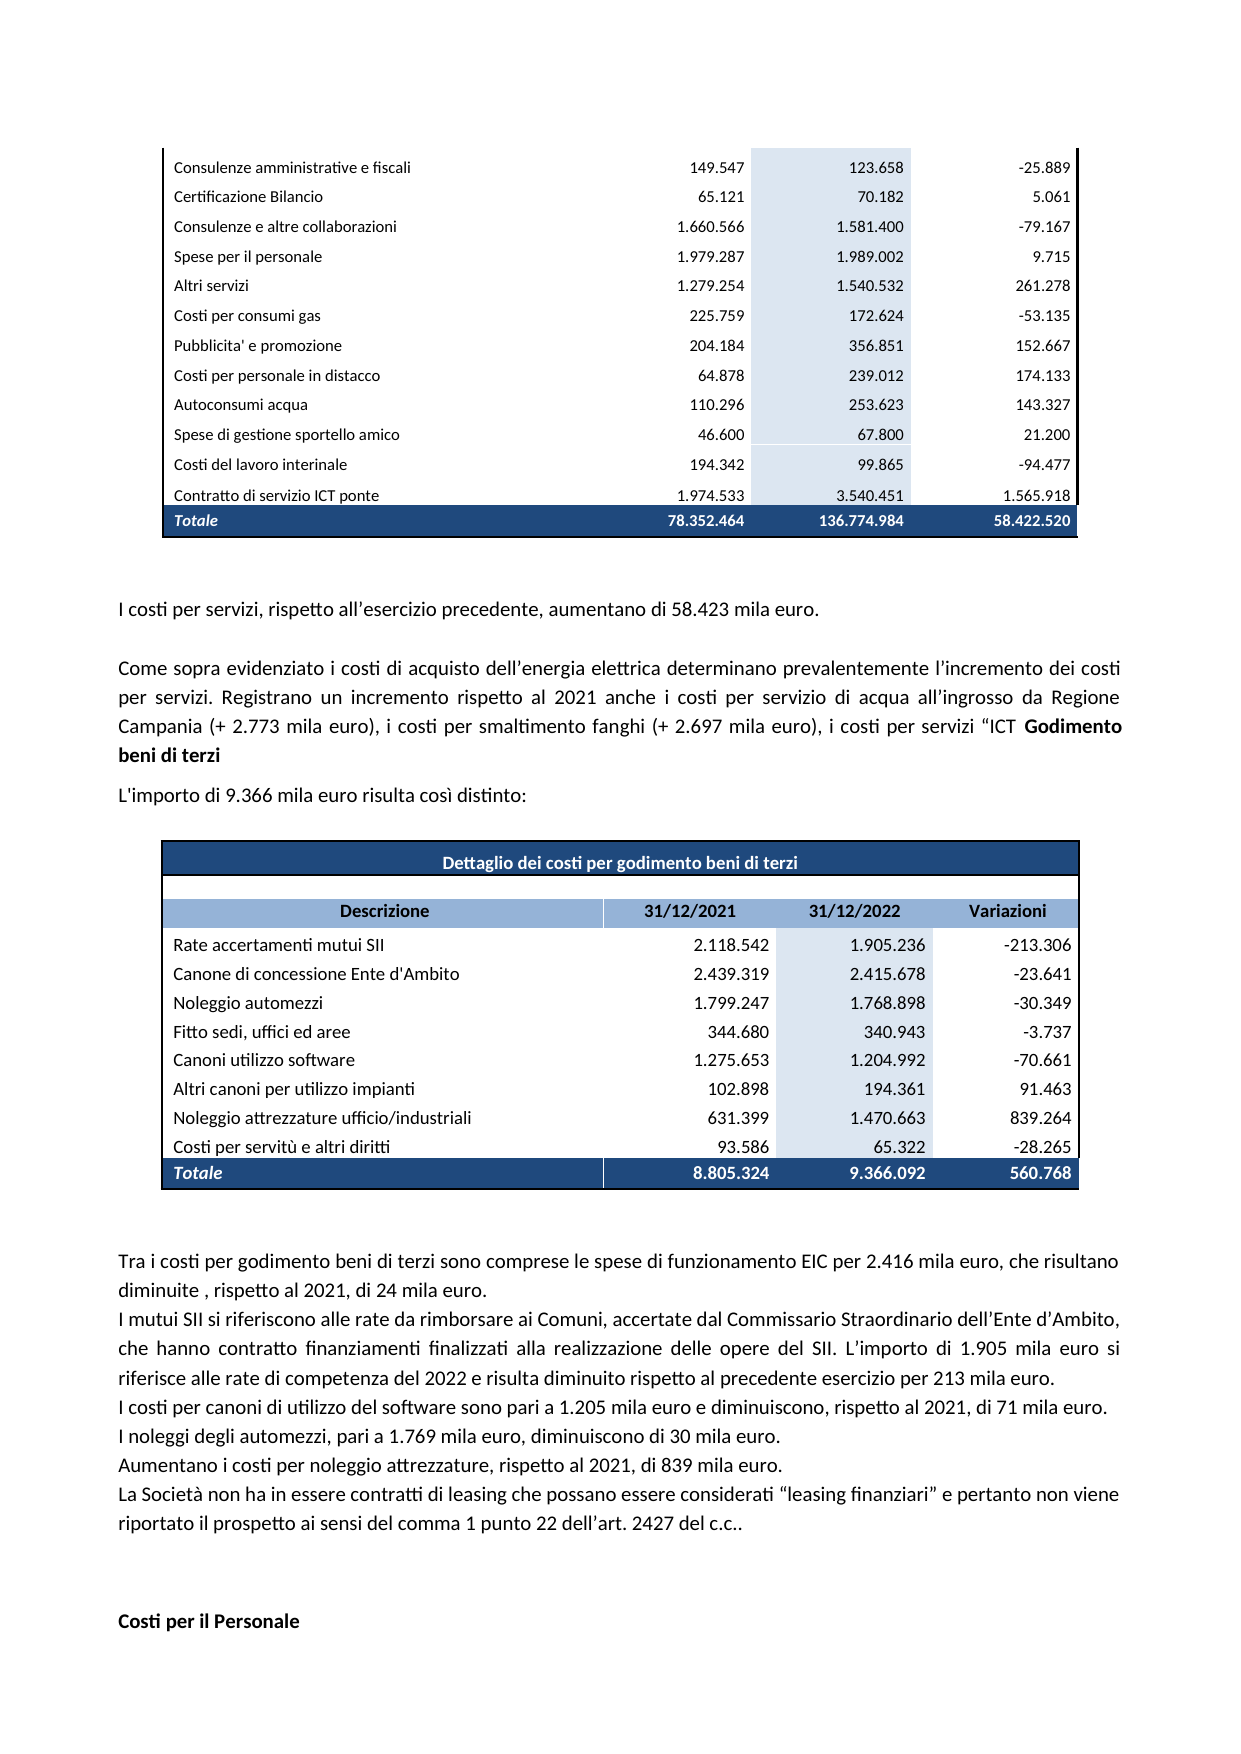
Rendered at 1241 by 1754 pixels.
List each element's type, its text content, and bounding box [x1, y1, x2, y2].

table_cell Canone di concessione Ente d'Ambito [163, 956, 603, 985]
table_cell 1.540.532 [751, 266, 911, 296]
table_cell Consulenze e altre collaborazioni [164, 207, 616, 237]
table_cell 1.974.533 [616, 474, 751, 505]
table_cell 631.399 [604, 1100, 776, 1129]
table_cell 261.278 [911, 266, 1076, 296]
text Aumentano i costi per noleggio attrezzature, rispetto al 2021, di 839 mila euro. [118, 1452, 1122, 1478]
text I costi per servizi, rispetto all’esercizio precedente, aumentano di 58.423 mila euro. [118, 596, 1152, 622]
table_cell -23.641 [933, 956, 1078, 985]
table_cell 31/12/2021 [604, 899, 776, 928]
table_cell 1.204.992 [776, 1043, 933, 1071]
table_cell 1.989.002 [751, 237, 911, 266]
table_cell Fitto sedi, uffici ed aree [163, 1014, 603, 1043]
table_cell Noleggio automezzi [163, 985, 603, 1014]
table_cell 58.422.520 [911, 505, 1077, 536]
table_cell Totale [163, 1158, 603, 1188]
table_cell Altri canoni per utilizzo impianti [163, 1071, 603, 1100]
table_cell -213.306 [933, 928, 1078, 956]
table_cell -53.135 [911, 296, 1076, 326]
text Tra i costi per godimento beni di terzi sono comprese le spese di funzionamento EIC per 2.416 mila euro, che risultano diminuite , rispetto al 2021, di 24 mila euro. [118, 1248, 1122, 1303]
table_cell 1.905.236 [776, 928, 933, 956]
table_cell 344.680 [604, 1014, 776, 1043]
table_cell Canoni utilizzo software [163, 1043, 603, 1071]
table_cell Costi per servitù e altri diritti [163, 1129, 603, 1158]
table_cell 9.366.092 [776, 1158, 933, 1188]
text I mutui SII si riferiscono alle rate da rimborsare ai Comuni, accertate dal Commissario Straordinario dell’Ente d’Ambito, che hanno contratto finanziamenti finalizzati alla realizzazione delle opere del SII. L’importo di 1.905 mila euro si riferisce alle rate di competenza del 2022 e risulta diminuito rispetto al precedente esercizio per 213 mila euro. [118, 1306, 1122, 1390]
table_cell Rate accertamenti mutui SII [163, 928, 603, 956]
table_cell Costi per consumi gas [164, 296, 616, 326]
table_cell [776, 876, 933, 899]
table_cell 1.979.287 [616, 237, 751, 266]
table_cell 67.800 [751, 415, 911, 444]
text I noleggi degli automezzi, pari a 1.769 mila euro, diminuiscono di 30 mila euro. [118, 1423, 1122, 1448]
table_cell 340.943 [776, 1014, 933, 1043]
table_cell Pubblicita' e promozione [164, 326, 616, 355]
table_cell 110.296 [616, 385, 751, 415]
table_cell Totale [164, 505, 616, 536]
table_cell [163, 876, 603, 899]
table_cell 1.275.653 [604, 1043, 776, 1071]
table_header Dettaglio dei costi per godimento beni di terzi [163, 842, 1078, 874]
table_cell 136.774.984 [751, 505, 911, 536]
text Come sopra evidenziato i costi di acquisto dell’energia elettrica determinano prevalentemente l’incremento dei costi per servizi. Registrano un incremento rispetto al 2021 anche i costi per servizio di acqua all’ingrosso da Regione Campania (+ 2.773 mila euro), i costi per smaltimento fanghi (+ 2.697 mila euro), i costi per servizi “ICT Godimento beni di terzi [118, 655, 1122, 768]
table_cell 93.586 [604, 1129, 776, 1158]
table_cell Contratto di servizio ICT ponte [164, 474, 616, 505]
table_cell 102.898 [604, 1071, 776, 1100]
table_cell 65.322 [776, 1129, 933, 1158]
table_cell -28.265 [933, 1129, 1078, 1158]
table_cell 225.759 [616, 296, 751, 326]
table_cell 239.012 [751, 355, 911, 385]
table_cell -30.349 [933, 985, 1078, 1014]
table_cell 5.061 [911, 177, 1076, 207]
table_cell Descrizione [163, 899, 603, 928]
table_cell 1.565.918 [911, 474, 1076, 505]
table_cell 2.118.542 [604, 928, 776, 956]
table_cell -94.477 [911, 445, 1076, 474]
table_cell Consulenze amministrative e fiscali [164, 148, 616, 177]
table_cell Spese di gestione sportello amico [164, 415, 616, 444]
table_cell 31/12/2022 [776, 899, 933, 928]
table_cell 356.851 [751, 326, 911, 355]
table_cell 194.361 [776, 1071, 933, 1100]
table_cell 3.540.451 [751, 474, 911, 505]
table_cell 2.415.678 [776, 956, 933, 985]
table_cell Costi per personale in distacco [164, 355, 616, 385]
table_cell 560.768 [933, 1158, 1079, 1188]
table_cell Autoconsumi acqua [164, 385, 616, 415]
table_cell 46.600 [616, 415, 751, 444]
table_cell -3.737 [933, 1014, 1078, 1043]
text L'importo di 9.366 mila euro risulta così distinto: [118, 782, 1122, 807]
table_cell 64.878 [616, 355, 751, 385]
table_cell 91.463 [933, 1071, 1078, 1100]
table_cell Certificazione Bilancio [164, 177, 616, 207]
table_cell 65.121 [616, 177, 751, 207]
table_cell Altri servizi [164, 266, 616, 296]
table_cell 1.768.898 [776, 985, 933, 1014]
table_cell 194.342 [616, 445, 751, 474]
table_cell 1.581.400 [751, 207, 911, 237]
table_cell Costi del lavoro interinale [164, 445, 616, 474]
table_cell 1.470.663 [776, 1100, 933, 1129]
table_cell 839.264 [933, 1100, 1078, 1129]
table_cell 143.327 [911, 385, 1076, 415]
table_cell 21.200 [911, 415, 1076, 444]
table_cell -70.661 [933, 1043, 1078, 1071]
table_cell 172.624 [751, 296, 911, 326]
table_cell [604, 876, 776, 899]
text I costi per canoni di utilizzo del software sono pari a 1.205 mila euro e diminuiscono, rispetto al 2021, di 71 mila euro. [118, 1394, 1122, 1419]
table_cell Variazioni [933, 899, 1078, 928]
table_cell [933, 876, 1078, 899]
table_cell 8.805.324 [604, 1158, 776, 1188]
table_cell -25.889 [911, 148, 1076, 177]
table_cell 78.352.464 [616, 505, 751, 536]
table_cell 123.658 [751, 148, 911, 177]
text La Società non ha in essere contratti di leasing che possano essere considerati “leasing finanziari” e pertanto non viene riportato il prospetto ai sensi del comma 1 punto 22 dell’art. 2427 del c.c.. [118, 1481, 1122, 1536]
table_cell 152.667 [911, 326, 1076, 355]
table_cell -79.167 [911, 207, 1076, 237]
table_cell 253.623 [751, 385, 911, 415]
table_cell 99.865 [751, 445, 911, 474]
table_cell 174.133 [911, 355, 1076, 385]
table_cell 1.660.566 [616, 207, 751, 237]
table_cell 1.279.254 [616, 266, 751, 296]
table_cell 1.799.247 [604, 985, 776, 1014]
table_cell 204.184 [616, 326, 751, 355]
table_cell 2.439.319 [604, 956, 776, 985]
table_cell 149.547 [616, 148, 751, 177]
text Costi per il Personale [118, 1608, 1122, 1634]
table_cell 70.182 [751, 177, 911, 207]
table_cell 9.715 [911, 237, 1076, 266]
table_cell Noleggio attrezzature ufficio/industriali [163, 1100, 603, 1129]
table_cell Spese per il personale [164, 237, 616, 266]
